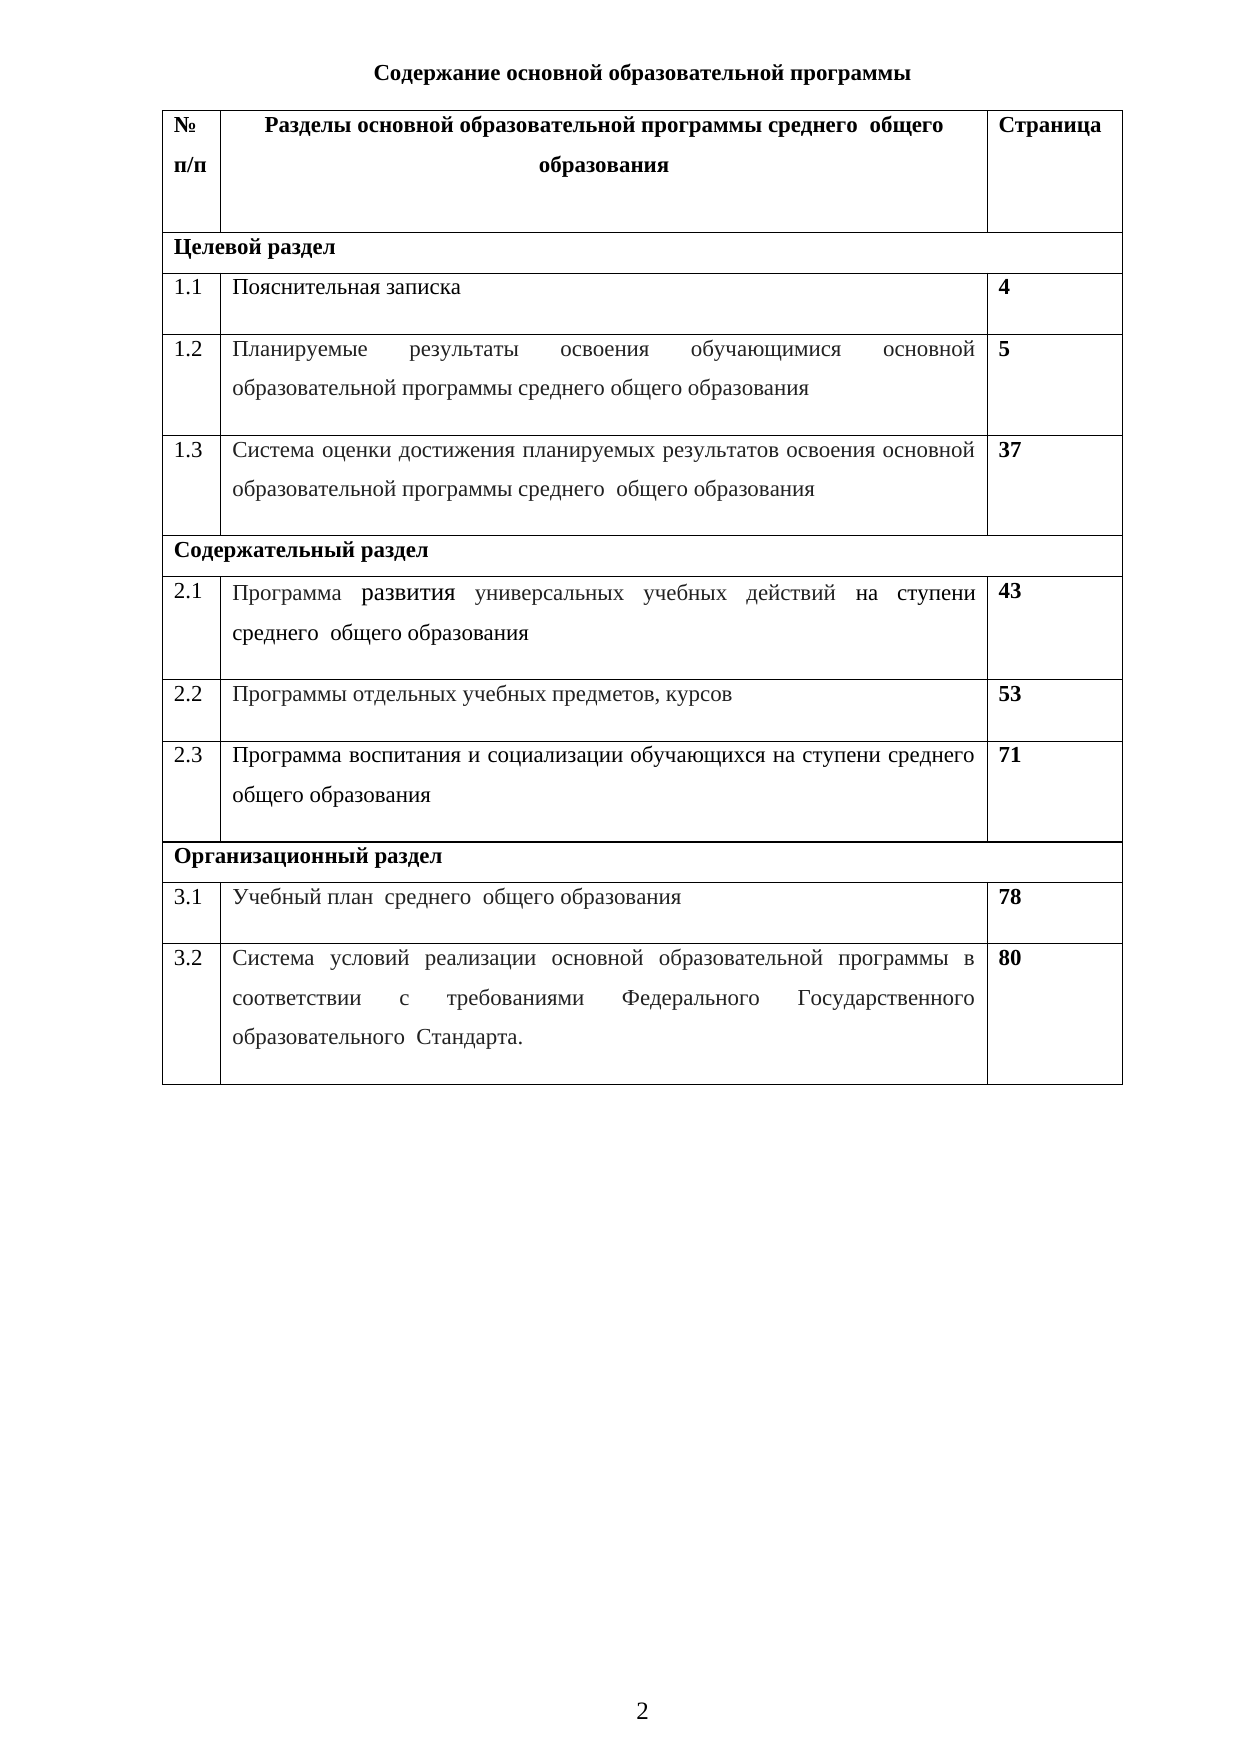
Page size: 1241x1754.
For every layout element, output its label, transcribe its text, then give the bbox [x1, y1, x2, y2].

table_cell 2.1 [163, 577, 220, 679]
table_cell Учебный план среднего общего образования [221, 883, 987, 943]
table_cell 53 [988, 680, 1122, 741]
table_header № п/п [163, 111, 220, 232]
table_cell 71 [988, 742, 1122, 841]
table_cell 3.1 [163, 883, 220, 943]
table_cell 3.2 [163, 944, 220, 1083]
table_cell 37 [988, 436, 1122, 535]
table_cell Программа воспитания и социализации обучающихся на ступени среднего общего образования [221, 742, 987, 841]
table_cell Программы отдельных учебных предметов, курсов [221, 680, 987, 741]
table_cell 1.3 [163, 436, 220, 535]
table_header Страница [988, 111, 1122, 232]
table_cell 4 [988, 274, 1122, 334]
table_cell Целевой раздел [163, 233, 1122, 272]
table_cell 43 [988, 577, 1122, 679]
table_cell 2.3 [163, 742, 220, 841]
table_cell Система условий реализации основной образовательной программы в соответствии с требованиями Федерального Государственного образовательного Стандарта. [221, 944, 987, 1083]
table_cell Программа развития универсальных учебных действий на ступени среднего общего образования [221, 577, 987, 679]
table_cell 80 [988, 944, 1122, 1083]
text Содержание основной образовательной программы [103, 59, 1181, 86]
table_cell 5 [988, 335, 1122, 434]
table_header Разделы основной образовательной программы среднего общего образования [221, 111, 987, 232]
table_cell Планируемые результаты освоения обучающимися основной образовательной программы среднего общего образования [221, 335, 987, 434]
table_cell 1.1 [163, 274, 220, 334]
table_cell 78 [988, 883, 1122, 943]
table_cell 1.2 [163, 335, 220, 434]
table_cell Пояснительная записка [221, 274, 987, 334]
table_cell Организационный раздел [163, 843, 1122, 882]
table_cell 2.2 [163, 680, 220, 741]
table_cell Система оценки достижения планируемых результатов освоения основной образовательной программы среднего общего образования [221, 436, 987, 535]
table_cell Содержательный раздел [163, 536, 1122, 576]
